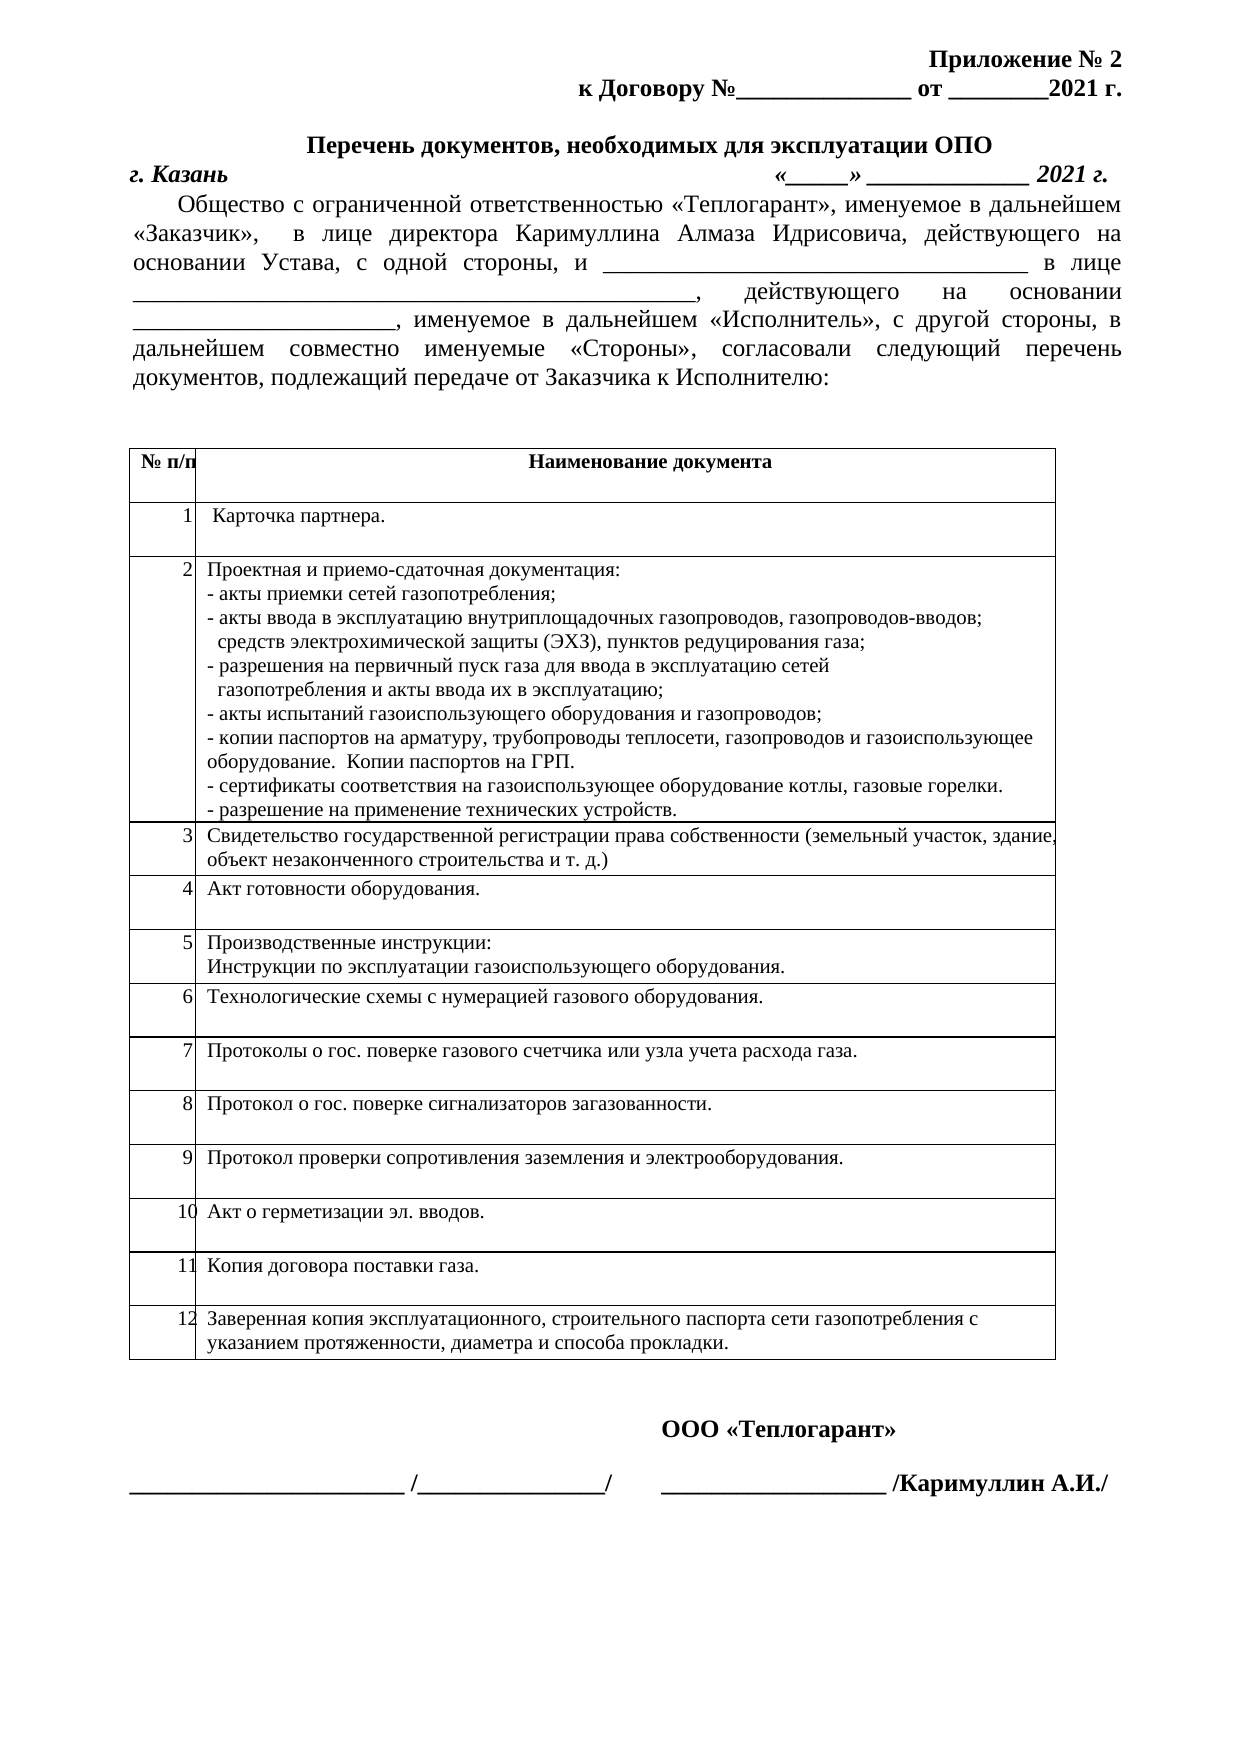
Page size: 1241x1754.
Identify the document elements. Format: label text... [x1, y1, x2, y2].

table_cell 11 [130, 1253, 195, 1305]
table_cell 5 [130, 930, 195, 983]
table_header Наименование документа [196, 449, 1055, 502]
table_cell 2 [130, 557, 195, 821]
text к Договору №______________ от ________2021 г. [118, 73, 1122, 102]
table_header № п/п [130, 449, 195, 502]
table_cell 1 [130, 503, 195, 556]
table_cell Протокол проверки сопротивления заземления и электрооборудования. [196, 1145, 1055, 1198]
table_cell 12 [130, 1306, 195, 1359]
table_cell 4 [130, 876, 195, 929]
table_cell Проектная и приемо-сдаточная документация: - акты приемки сетей газопотребления; - акты ввода в эксплуатацию внутриплощадочных газопроводов, газопроводов-вводов; средств электрохимической защиты (ЭХЗ), пунктов редуцирования газа; - разрешения на первичный пуск газа для ввода в эксплуатацию сетей газопотребления и акты ввода их в эксплуатацию; - акты испытаний газоиспользующего оборудования и газопроводов; - копии паспортов на арматуру, трубопроводы теплосети, газопроводов и газоиспользующее оборудование. Копии паспортов на ГРП. - сертификаты соответствия на газоиспользующее оборудование котлы, газовые горелки. - разрешение на применение технических устройств. [196, 557, 1055, 821]
text Приложение № 2 [118, 44, 1122, 73]
table_cell Производственные инструкции: Инструкции по эксплуатации газоиспользующего оборудования. [196, 930, 1055, 983]
table_cell 10 [130, 1199, 195, 1251]
table_cell ______________________ /_______________/ [118, 1359, 635, 1521]
table_cell Свидетельство государственной регистрации права собственности (земельный участок, здание, объект незаконченного строительства и т. д.) [196, 823, 1055, 875]
table_cell 8 [130, 1091, 195, 1144]
table_cell 3 [130, 823, 195, 875]
table_cell Заверенная копия эксплуатационного, строительного паспорта сети газопотребления с указанием протяженности, диаметра и способа прокладки. [196, 1306, 1055, 1359]
table_cell Копия договора поставки газа. [196, 1253, 1055, 1305]
table_cell Протоколы о гос. поверке газового счетчика или узла учета расхода газа. [196, 1038, 1055, 1090]
text Общество с ограниченной ответственностью «Теплогарант», именуемое в дальнейшем «Заказчик», в лице директора Каримуллина Алмаза Идрисовича, действующего на основании Устава, с одной стороны, и __________________________________ в лице _____________________________________________, действующего на основании _____________________, именуемое в дальнейшем «Исполнитель», с другой стороны, в дальнейшем совместно именуемые «Стороны», согласовали следующий перечень документов, подлежащий передаче от Заказчика к Исполнителю: [133, 189, 1122, 391]
table_cell 9 [130, 1145, 195, 1198]
text Перечень документов, необходимых для эксплуатации ОПО [133, 131, 1122, 159]
table_cell 6 [130, 984, 195, 1036]
table_cell Карточка партнера. [196, 503, 1055, 556]
table_cell Акт готовности оборудования. [196, 876, 1055, 929]
table_cell Акт о герметизации эл. вводов. [196, 1199, 1055, 1251]
table_cell Протокол о гос. поверке сигнализаторов загазованности. [196, 1091, 1055, 1144]
table_cell 7 [130, 1038, 195, 1090]
table_cell ООО «Теплогарант» __________________ /Каримуллин А.И./ [635, 1359, 1122, 1521]
table_header «_____» _____________ 2021 г. [580, 159, 1122, 189]
table_header г. Казань [118, 159, 580, 189]
table_cell Технологические схемы с нумерацией газового оборудования. [196, 984, 1055, 1036]
